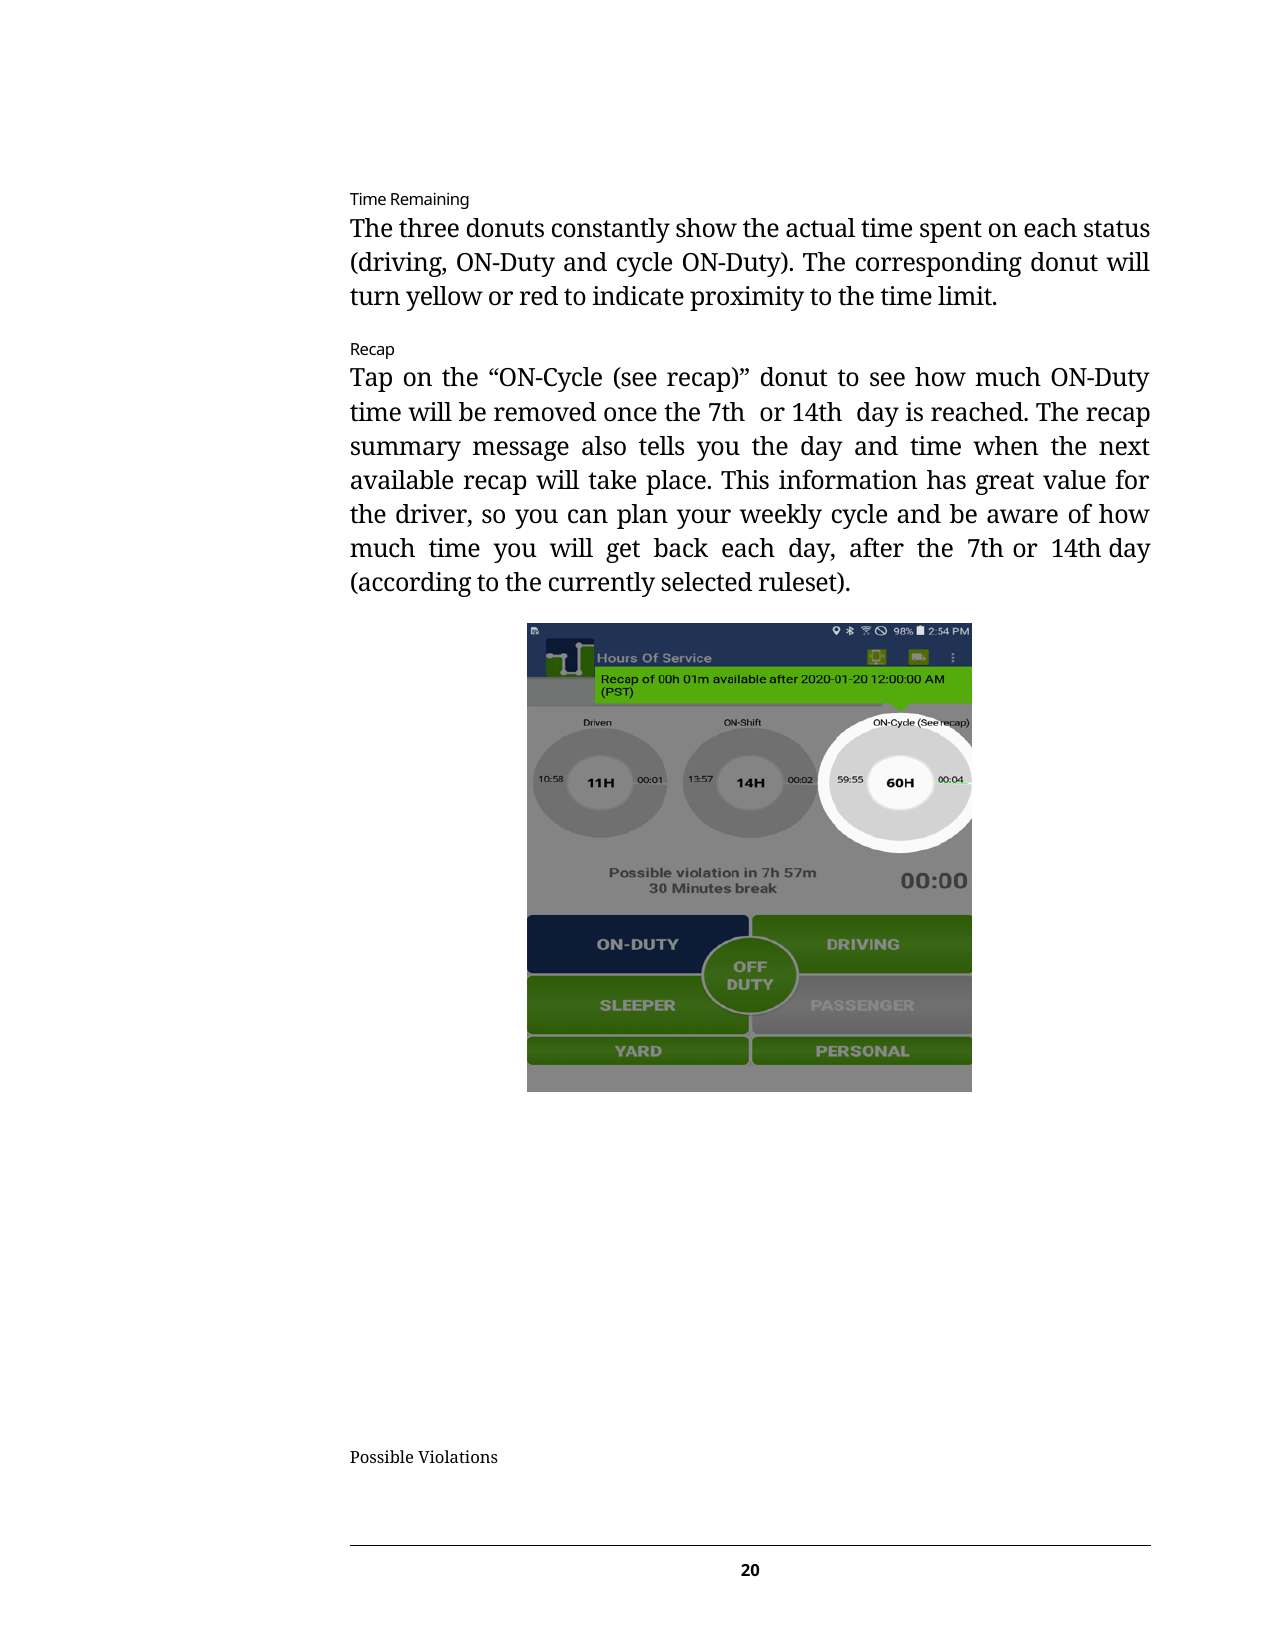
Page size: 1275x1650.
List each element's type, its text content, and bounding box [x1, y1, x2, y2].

text Tap on the “ON-Cycle (see recap)” donut to see how much ON-Duty time will be removed once the 7th or 14th day is reached. The recap summary message also tells you the day and time when the next available recap will take place. This information has great value for the driver, so you can plan your weekly cycle and be aware of how much time you will get back each day, after the 7th or 14th day (according to the currently selected ruleset). [349, 360, 1151, 598]
text The three donuts constantly show the actual time spent on each status (driving, ON-Duty and cycle ON-Duty). The corresponding donut will turn yellow or red to indicate proximity to the time limit. [349, 210, 1151, 312]
subtitle Recap [349, 337, 1151, 360]
subtitle Time Remaining [349, 187, 1151, 210]
text Possible Violations [349, 1446, 1151, 1468]
